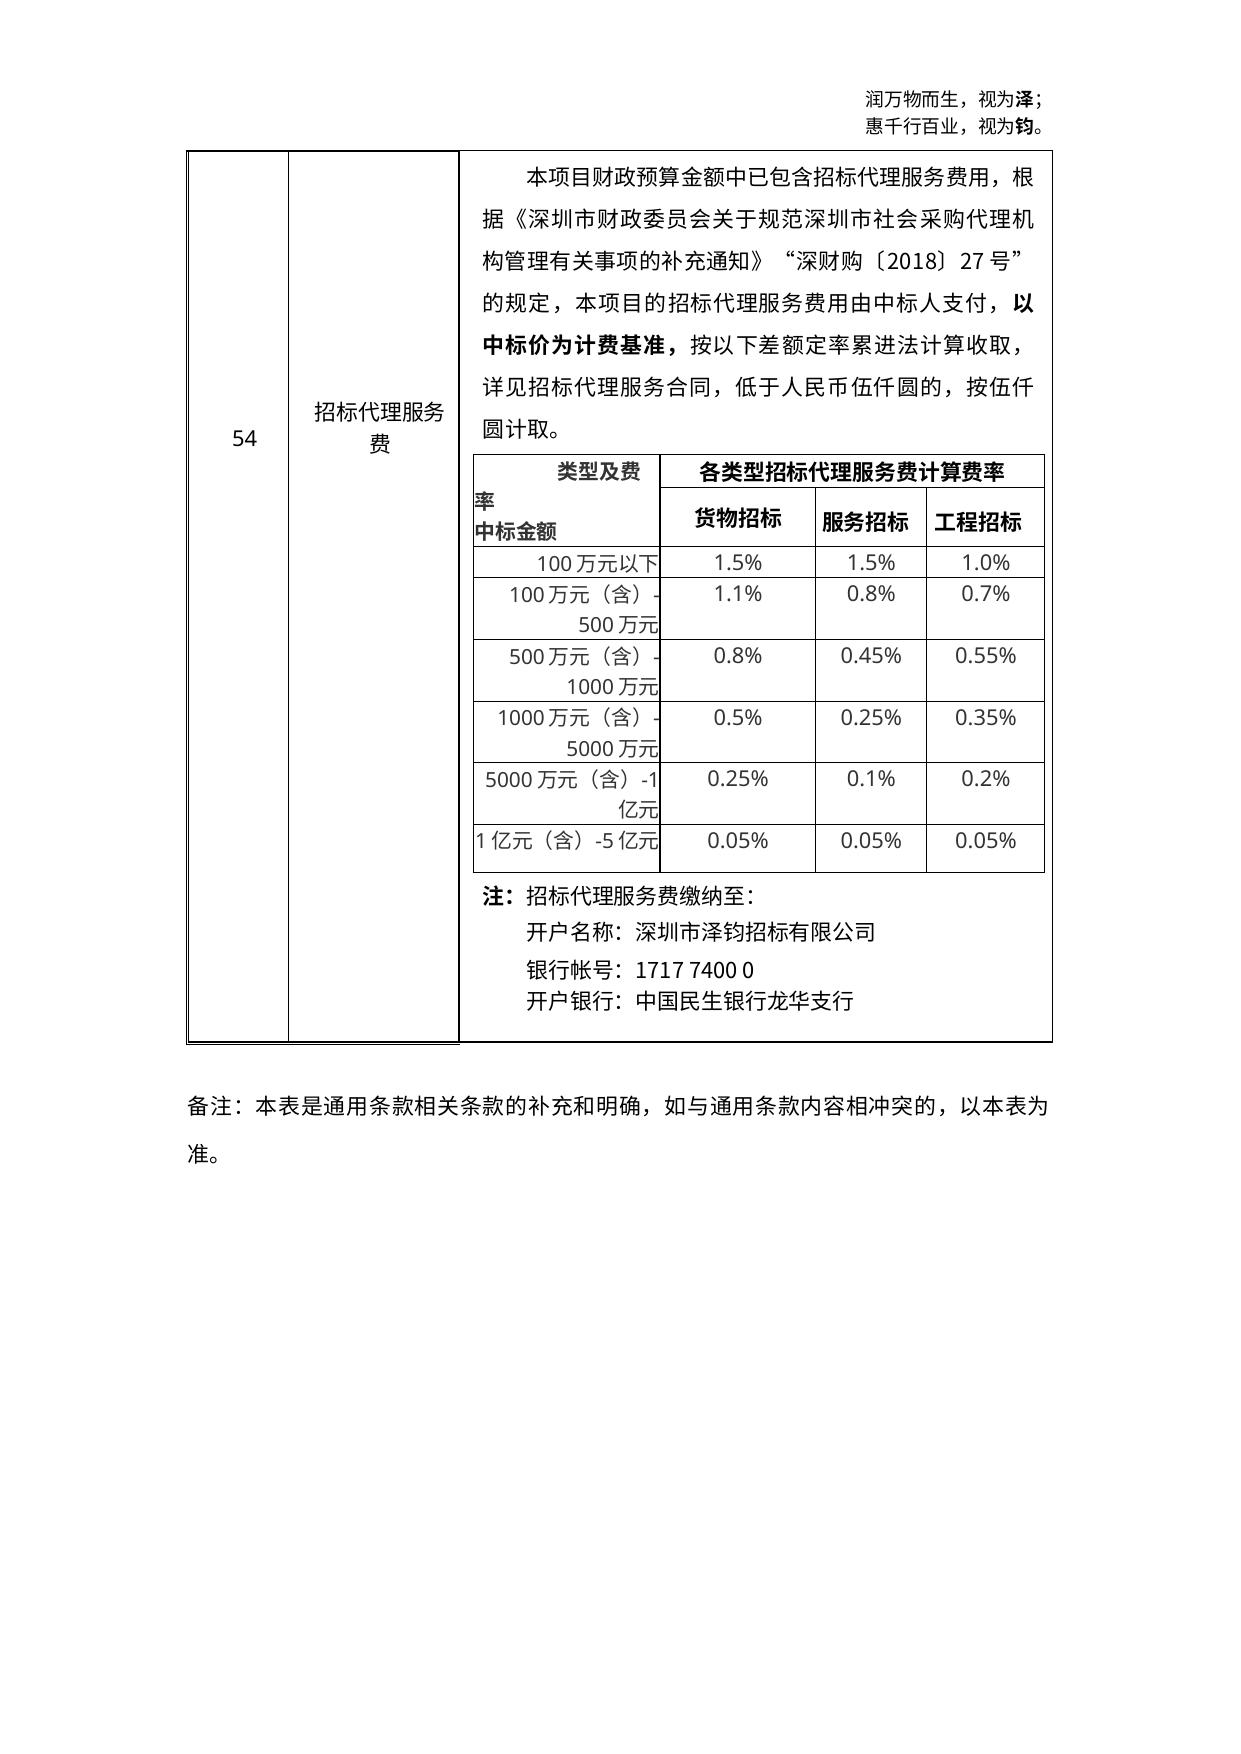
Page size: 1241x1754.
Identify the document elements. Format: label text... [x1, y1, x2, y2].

table_cell 54 [189, 152, 288, 1041]
table_cell 本项目财政预算金额中已包含招标代理服务费用，根据《深圳市财政委员会关于规范深圳市社会采购代理机构管理有关事项的补充通知》“深财购〔2018〕27号”的规定，本项目的招标代理服务费用由中标人支付，以中标价为计费基准，按以下差额定率累进法计算收取，详见招标代理服务合同，低于人民币伍仟圆的，按伍仟圆计取。 注：招标代理服务费缴纳至： 开户名称：深圳市泽钧招标有限公司 银行帐号：1717 7400 0 开户银行：中国民生银行龙华支行 [460, 151, 1052, 1041]
text 备注：本表是通用条款相关条款的补充和明确，如与通用条款内容相冲突的，以本表为准。 [187, 1089, 1053, 1168]
table_cell 招标代理服务费 [289, 152, 458, 1041]
